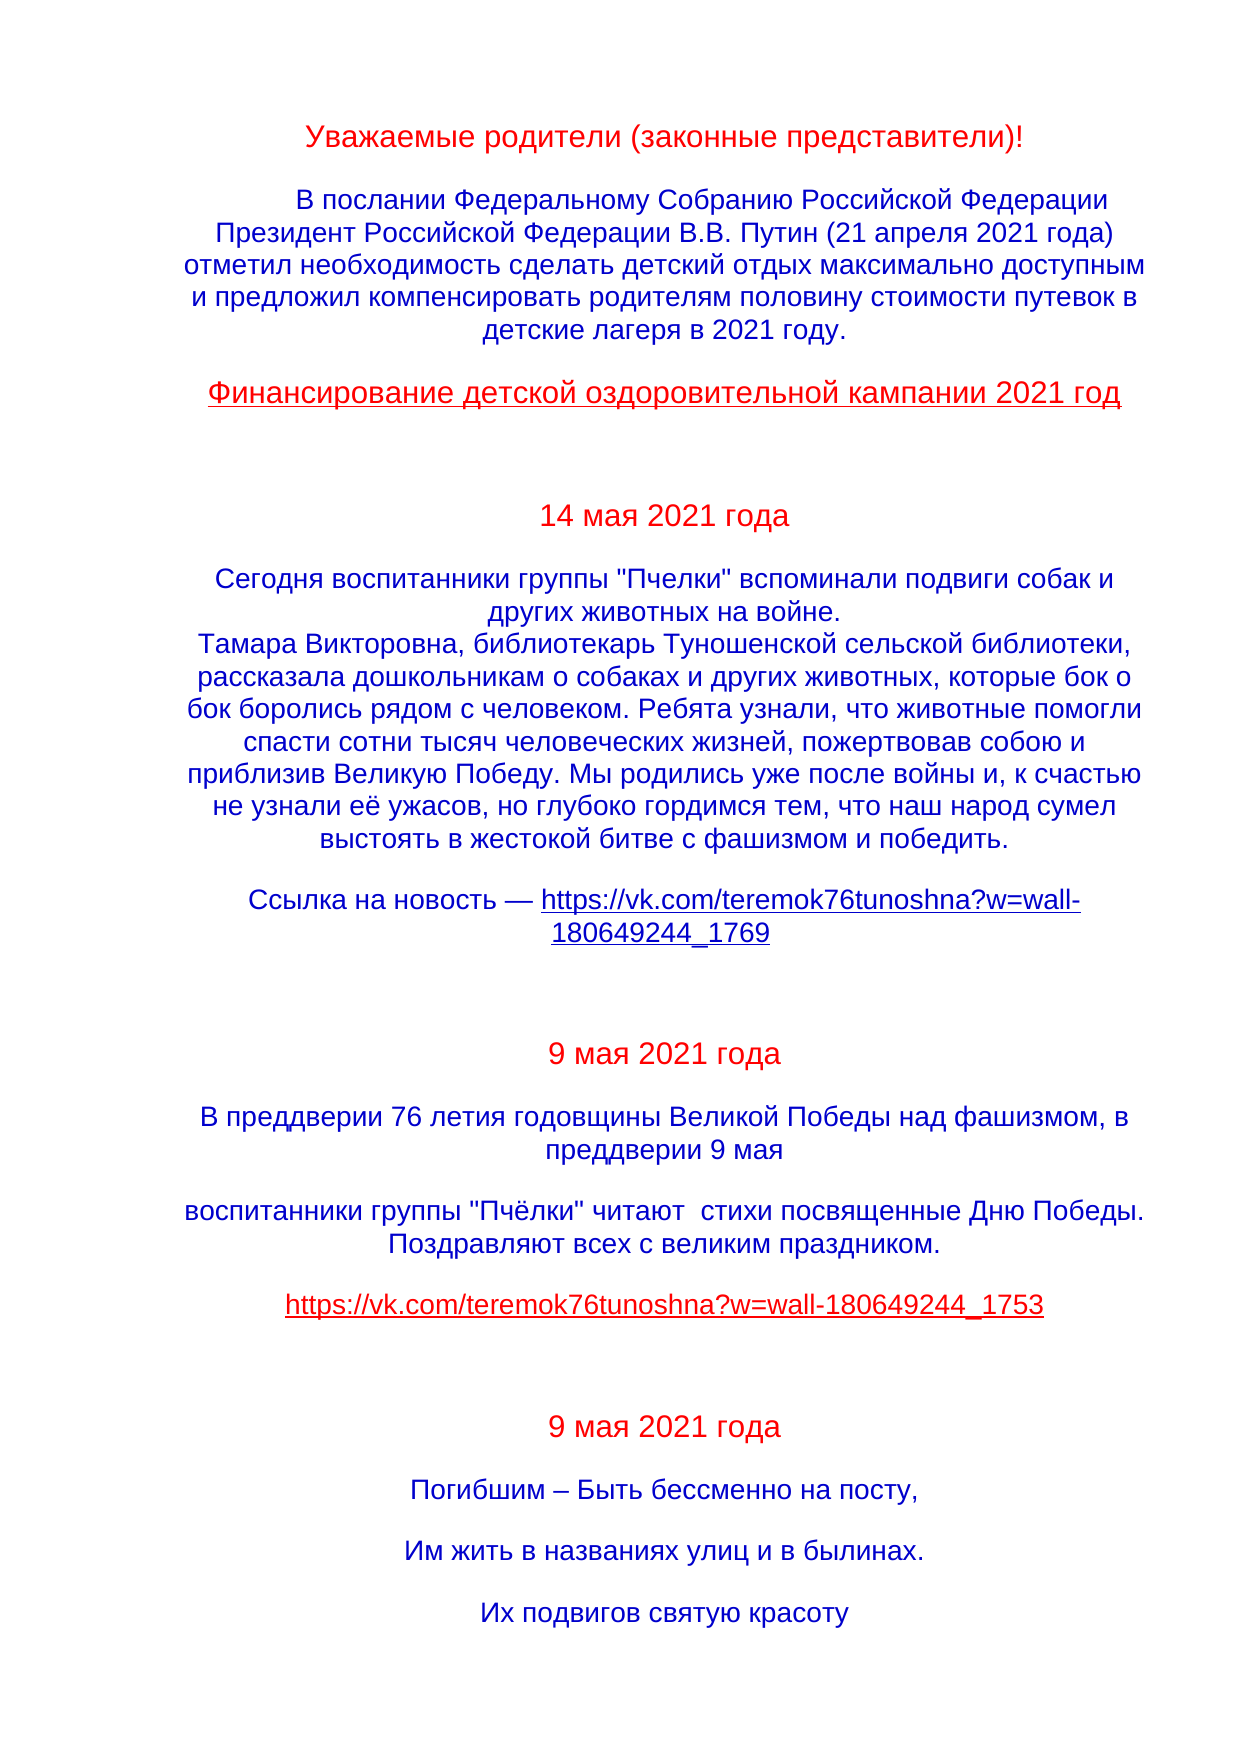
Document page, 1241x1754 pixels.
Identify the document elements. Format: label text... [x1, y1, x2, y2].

text Сегодня воспитанники группы "Пчелки" вспоминали подвиги собак и других животных на войне. Тамара Викторовна, библиотекарь Туношенской сельской библиотеки, рассказала дошкольникам о собаках и других животных, которые бок о бок боролись рядом с человеком. Ребята узнали, что животные помогли спасти сотни тысяч человеческих жизней, пожертвовав собою и приблизив Великую Победу. Мы родились уже после войны и, к счастью не узнали её ужасов, но глубоко гордимся тем, что наш народ сумел выстоять в жестокой битве с фашизмом и победить. [177, 562, 1152, 854]
text В преддверии 76 летия годовщины Великой Победы над фашизмом, в преддверии 9 мая [177, 1100, 1152, 1165]
text 14 мая 2021 года [177, 497, 1152, 533]
text Ссылка на новость — https://vk.com/teremok76tunoshna?w=wall-180649244_1769 [177, 883, 1152, 948]
text воспитанники группы "Пчёлки" читают стихи посвященные Дню Победы. Поздравляют всех с великим праздником. [177, 1194, 1152, 1259]
text 9 мая 2021 года [177, 1035, 1152, 1071]
text Финансирование детской оздоровительной кампании 2021 год [177, 374, 1152, 410]
text В послании Федеральному Собранию Российской Федерации Президент Российской Федерации В.В. Путин (21 апреля 2021 года) отметил необходимость сделать детский отдых максимально доступным и предложил компенсировать родителям половину стоимости путевок в детские лагеря в 2021 году. [177, 183, 1152, 345]
text Их подвигов святую красоту [177, 1596, 1152, 1628]
text Им жить в названиях улиц и в былинах. [177, 1534, 1152, 1567]
text 9 мая 2021 года [177, 1408, 1152, 1443]
text https://vk.com/teremok76tunoshna?w=wall-180649244_1753 [177, 1288, 1152, 1321]
text Погибшим – Быть бессменно на посту, [177, 1473, 1152, 1505]
text Уважаемые родители (законные представители)! [177, 118, 1152, 154]
